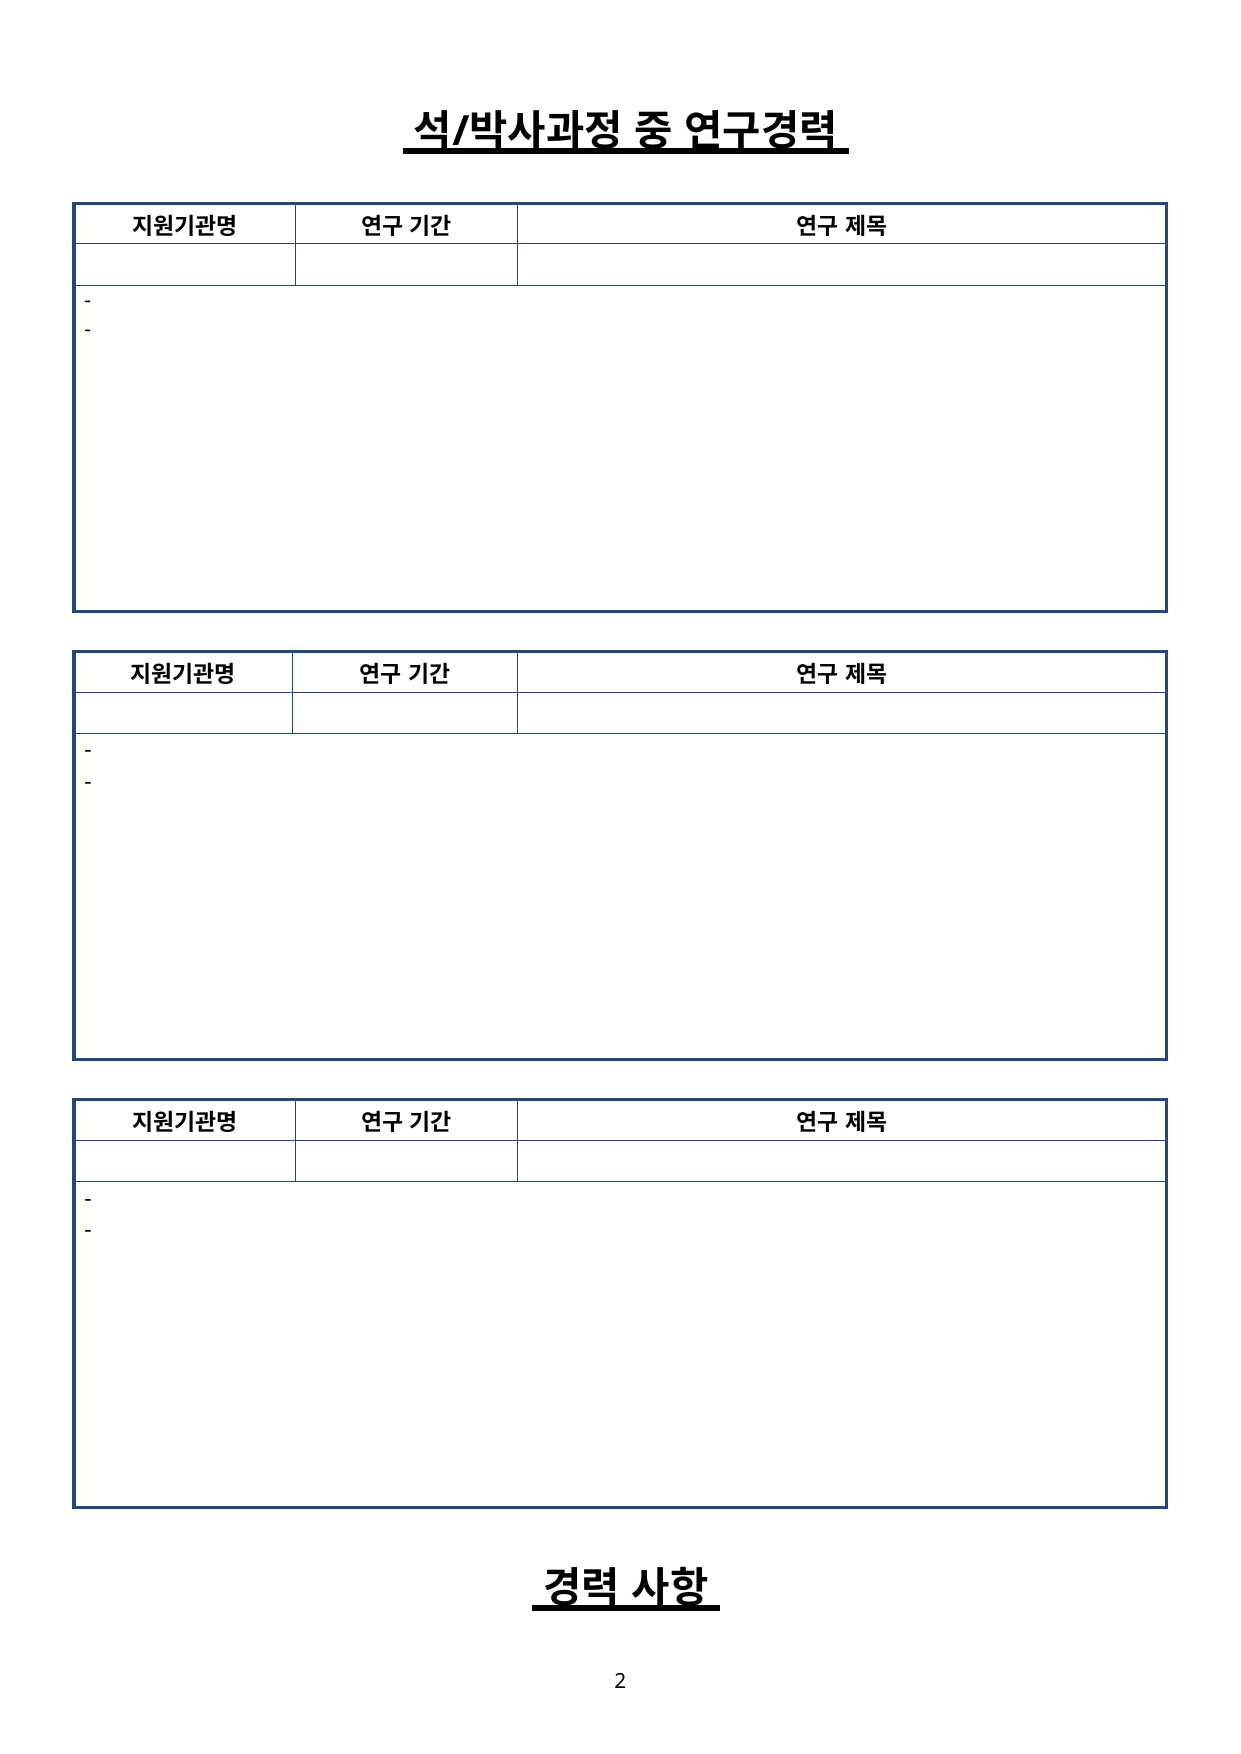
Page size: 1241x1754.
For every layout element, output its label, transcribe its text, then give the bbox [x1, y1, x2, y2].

table_cell [296, 1141, 517, 1181]
text 경력 사항 [74, 1546, 1166, 1621]
table_cell [76, 244, 295, 285]
table_cell [296, 244, 517, 285]
table_cell [518, 1141, 1165, 1181]
table_cell [76, 693, 292, 733]
table_header 연구 제목 [518, 653, 1165, 691]
table_header 지원기관명 [76, 1101, 295, 1139]
table_cell [76, 1141, 295, 1181]
table_header 지원기관명 [76, 653, 292, 691]
table_header 연구 기간 [296, 1101, 517, 1139]
table_cell [518, 693, 1165, 733]
table_cell [293, 693, 517, 733]
table_cell - - [76, 286, 1165, 609]
table_cell - - [76, 734, 1165, 1058]
table_header 지원기관명 [76, 205, 295, 243]
table_cell [518, 244, 1165, 285]
table_cell - - [76, 1182, 1165, 1506]
table_header 연구 제목 [518, 205, 1165, 243]
table_header 연구 기간 [296, 205, 517, 243]
table_header 연구 기간 [293, 653, 517, 691]
table_header 연구 제목 [518, 1101, 1165, 1139]
text 석/박사과정 중 연구경력 [74, 89, 1166, 164]
